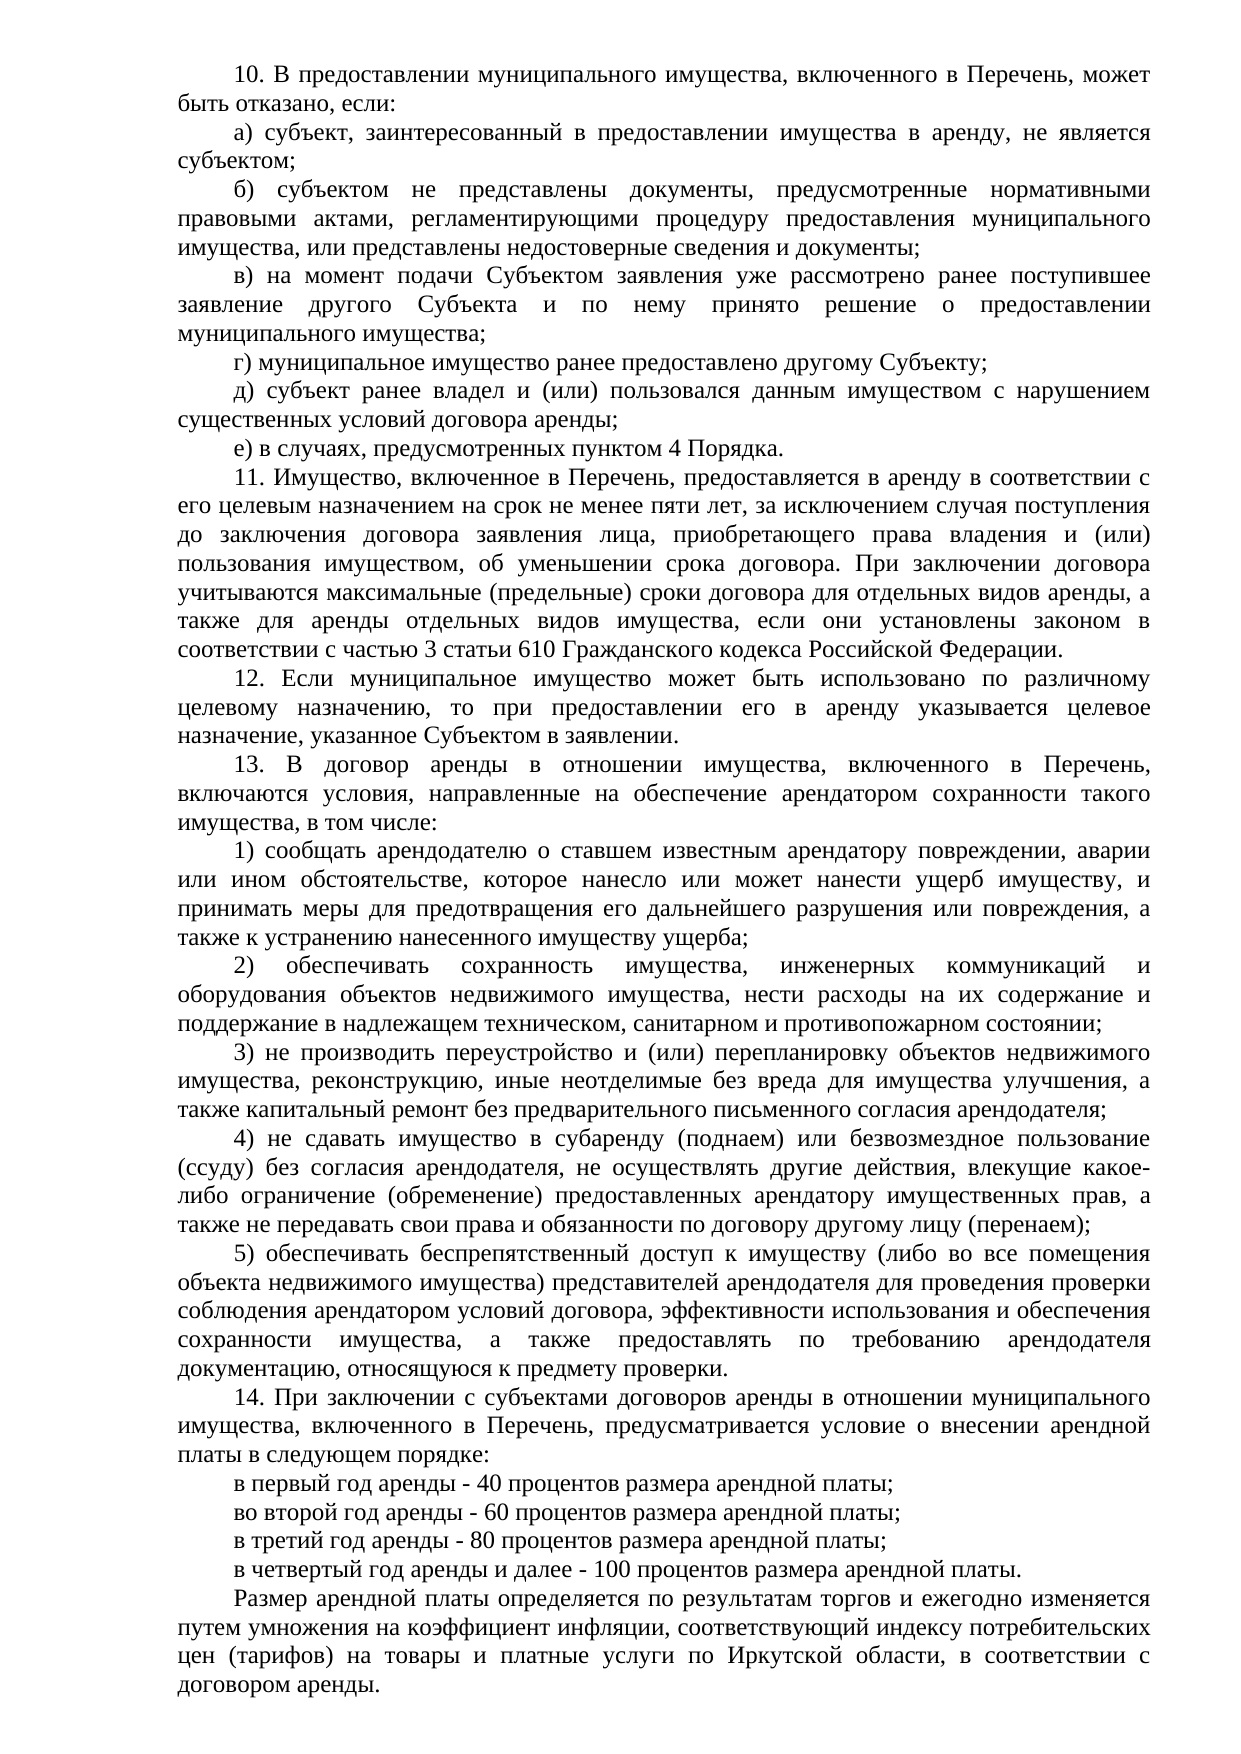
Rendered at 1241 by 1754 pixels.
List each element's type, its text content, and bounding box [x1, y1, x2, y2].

text 3) не производить переустройство и (или) перепланировку объектов недвижимого имущества, реконструкцию, иные неотделимые без вреда для имущества улучшения, а также капитальный ремонт без предварительного письменного согласия арендодателя; [177, 1037, 1152, 1123]
text г) муниципальное имущество ранее предоставлено другому Субъекту; [177, 347, 1152, 375]
text 5) обеспечивать беспрепятственный доступ к имуществу (либо во все помещения объекта недвижимого имущества) представителей арендодателя для проведения проверки соблюдения арендатором условий договора, эффективности использования и обеспечения сохранности имущества, а также предоставлять по требованию арендодателя документацию, относящуюся к предмету проверки. [177, 1238, 1152, 1382]
text 12. Если муниципальное имущество может быть использовано по различному целевому назначению, то при предоставлении его в аренду указывается целевое назначение, указанное Субъектом в заявлении. [177, 663, 1152, 749]
text 14. При заключении с субъектами договоров аренды в отношении муниципального имущества, включенного в Перечень, предусматривается условие о внесении арендной платы в следующем порядке: [177, 1382, 1152, 1468]
text во второй год аренды - 60 процентов размера арендной платы; [177, 1497, 1152, 1525]
text е) в случаях, предусмотренных пунктом 4 Порядка. [177, 433, 1152, 462]
text в третий год аренды - 80 процентов размера арендной платы; [177, 1525, 1152, 1554]
text в четвертый год аренды и далее - 100 процентов размера арендной платы. [177, 1554, 1152, 1583]
text 1) сообщать арендодателю о ставшем известным арендатору повреждении, аварии или ином обстоятельстве, которое нанесло или может нанести ущерб имуществу, и принимать меры для предотвращения его дальнейшего разрушения или повреждения, а также к устранению нанесенного имуществу ущерба; [177, 835, 1152, 950]
text 11. Имущество, включенное в Перечень, предоставляется в аренду в соответствии с его целевым назначением на срок не менее пяти лет, за исключением случая поступления до заключения договора заявления лица, приобретающего права владения и (или) пользования имуществом, об уменьшении срока договора. При заключении договора учитываются максимальные (предельные) сроки договора для отдельных видов аренды, а также для аренды отдельных видов имущества, если они установлены законом в соответствии с частью 3 статьи 610 Гражданского кодекса Российской Федерации. [177, 462, 1152, 663]
text д) субъект ранее владел и (или) пользовался данным имуществом с нарушением существенных условий договора аренды; [177, 375, 1152, 433]
text 10. В предоставлении муниципального имущества, включенного в Перечень, может быть отказано, если: [177, 59, 1152, 117]
text в первый год аренды - 40 процентов размера арендной платы; [177, 1468, 1152, 1497]
text в) на момент подачи Субъектом заявления уже рассмотрено ранее поступившее заявление другого Субъекта и по нему принято решение о предоставлении муниципального имущества; [177, 260, 1152, 347]
text а) субъект, заинтересованный в предоставлении имущества в аренду, не является субъектом; [177, 117, 1152, 174]
text б) субъектом не представлены документы, предусмотренные нормативными правовыми актами, регламентирующими процедуру предоставления муниципального имущества, или представлены недостоверные сведения и документы; [177, 174, 1152, 260]
text 4) не сдавать имущество в субаренду (поднаем) или безвозмездное пользование (ссуду) без согласия арендодателя, не осуществлять другие действия, влекущие какое-либо ограничение (обременение) предоставленных арендатору имущественных прав, а также не передавать свои права и обязанности по договору другому лицу (перенаем); [177, 1123, 1152, 1238]
text 2) обеспечивать сохранность имущества, инженерных коммуникаций и оборудования объектов недвижимого имущества, нести расходы на их содержание и поддержание в надлежащем техническом, санитарном и противопожарном состоянии; [177, 950, 1152, 1037]
text 13. В договор аренды в отношении имущества, включенного в Перечень, включаются условия, направленные на обеспечение арендатором сохранности такого имущества, в том числе: [177, 749, 1152, 835]
text Размер арендной платы определяется по результатам торгов и ежегодно изменяется путем умножения на коэффициент инфляции, соответствующий индексу потребительских цен (тарифов) на товары и платные услуги по Иркутской области, в соответствии с договором аренды. [177, 1583, 1152, 1698]
